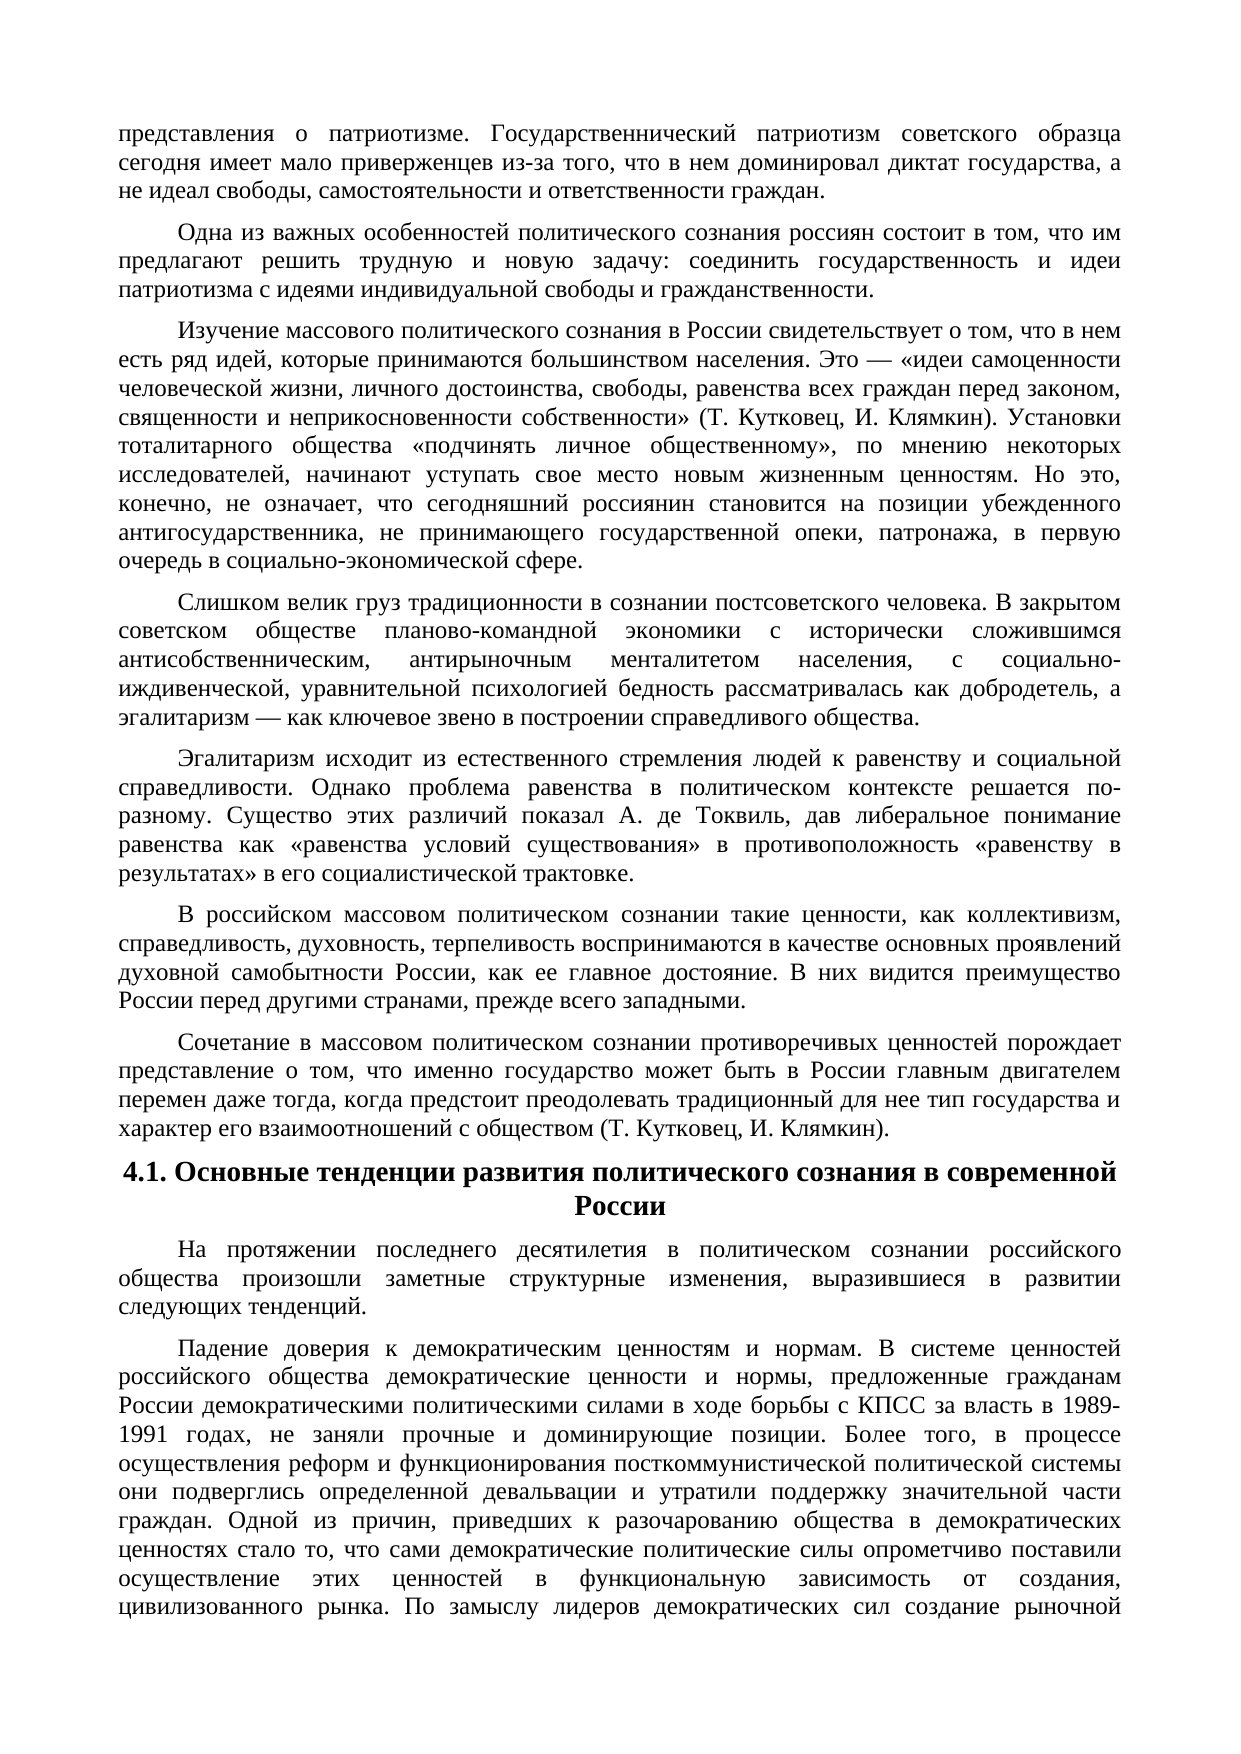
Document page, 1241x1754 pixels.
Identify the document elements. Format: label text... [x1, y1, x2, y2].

text Изучение массового политического сознания в России свидетельствует о том, что в нем есть ряд идей, которые принимаются большинством населения. Это — «идеи самоценности человеческой жизни, личного достоинства, свободы, равенства всех граждан перед законом, священности и неприкосновенности собственности» (Т. Кутковец, И. Клямкин). Установки тоталитарного общества «подчинять личное общественному», по мнению некоторых исследователей, начинают уступать свое место новым жизненным ценностям. Но это, конечно, не означает, что сегодняшний россиянин становится на позиции убежденного антигосударственника, не принимающего государственной опеки, патронажа, в первую очередь в социально-экономической сфере. [118, 316, 1122, 574]
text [118, 118, 1122, 204]
text В российском массовом политическом сознании такие ценности, как коллективизм, справедливость, духовность, терпеливость воспринимаются в качестве основных проявлений духовной самобытности России, как ее главное достояние. В них видится преимущество России перед другими странами, прежде всего западными. [118, 899, 1122, 1014]
text Одна из важных особенностей политического сознания россиян состоит в том, что им предлагают решить трудную и новую задачу: соединить государственность и идеи патриотизма с идеями индивидуальной свободы и гражданственности. [118, 217, 1122, 303]
text Сочетание в массовом политическом сознании противоречивых ценностей порождает представление о том, что именно государство может быть в России главным двигателем перемен даже тогда, когда предстоит преодолевать традиционный для нее тип государства и характер его взаимоотношений с обществом (Т. Кутковец, И. Клямкин). [118, 1027, 1122, 1142]
text Слишком велик груз традиционности в сознании постсоветского человека. В закрытом советском обществе планово-командной экономики с исторически сложившимся антисобственническим, антирыночным менталитетом населения, с социально-иждивенческой, уравнительной психологией бедность рассматривалась как добродетель, а эгалитаризм — как ключевое звено в построении справедливого общества. [118, 587, 1122, 731]
text Эгалитаризм исходит из естественного стремления людей к равенству и социальной справедливости. Однако проблема равенства в политическом контексте решается по-разному. Существо этих различий показал А. де Токвиль, дав либеральное понимание равенства как «равенства условий существования» в противоположность «равенству в результатах» в его социалистической трактовке. [118, 743, 1122, 887]
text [118, 1333, 1122, 1620]
text 4.1. Основные тенденции развития политического сознания в современной России [118, 1154, 1122, 1221]
text На протяжении последнего десятилетия в политическом сознании российского общества произошли заметные структурные изменения, выразившиеся в развитии следующих тенденций. [118, 1234, 1122, 1320]
